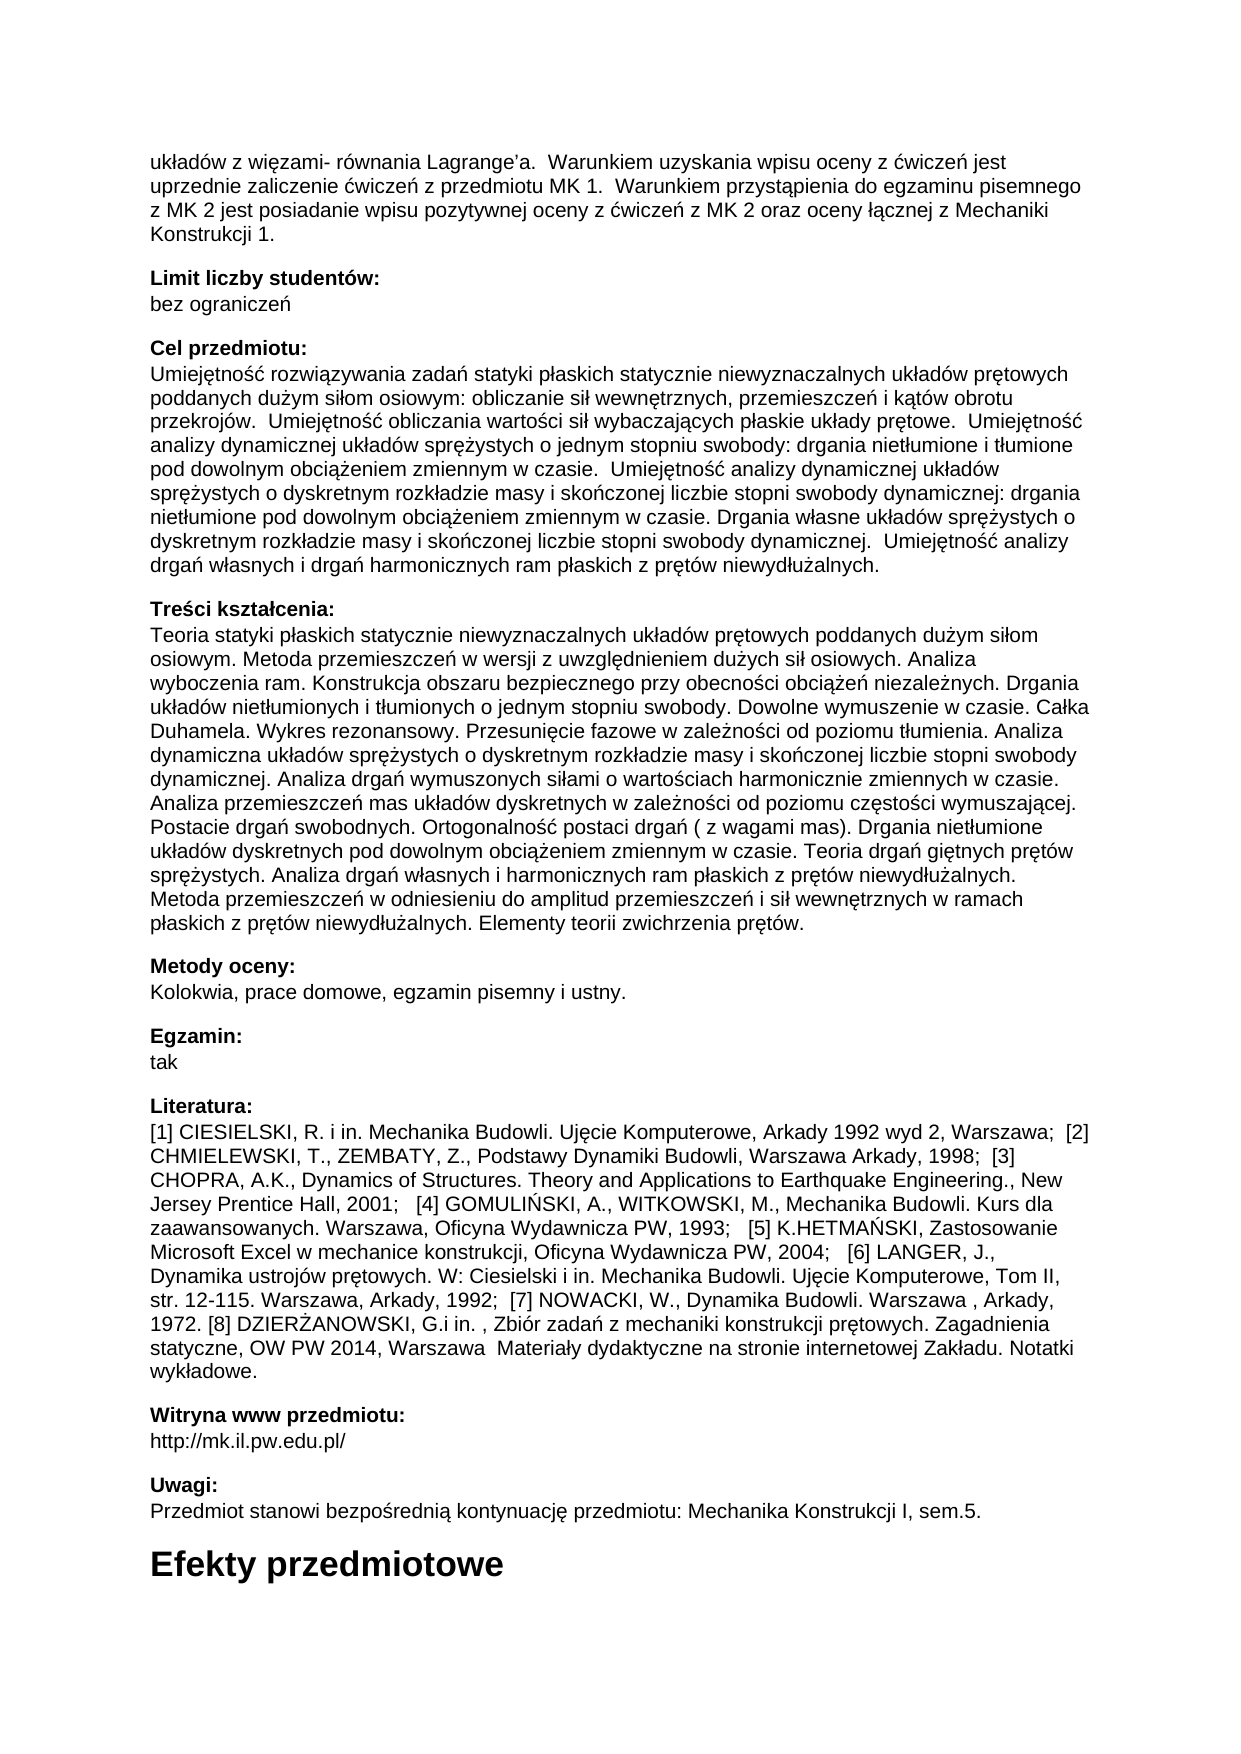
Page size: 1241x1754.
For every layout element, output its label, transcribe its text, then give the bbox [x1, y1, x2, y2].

subtitle Efekty przedmiotowe [150, 1543, 1090, 1583]
text [1] CIESIELSKI, R. i in. Mechanika Budowli. Ujęcie Komputerowe, Arkady 1992 wyd 2, Warszawa; [2] CHMIELEWSKI, T., ZEMBATY, Z., Podstawy Dynamiki Budowli, Warszawa Arkady, 1998; [3] CHOPRA, A.K., Dynamics of Structures. Theory and Applications to Earthquake Engineering., New Jersey Prentice Hall, 2001; [4] GOMULIŃSKI, A., WITKOWSKI, M., Mechanika Budowli. Kurs dla zaawansowanych. Warszawa, Oficyna Wydawnicza PW, 1993; [5] K.HETMAŃSKI, Zastosowanie Microsoft Excel w mechanice konstrukcji, Oficyna Wydawnicza PW, 2004; [6] LANGER, J., Dynamika ustrojów prętowych. W: Ciesielski i in. Mechanika Budowli. Ujęcie Komputerowe, Tom II, str. 12-115. Warszawa, Arkady, 1992; [7] NOWACKI, W., Dynamika Budowli. Warszawa , Arkady, 1972. [8] DZIERŻANOWSKI, G.i in. , Zbiór zadań z mechaniki konstrukcji prętowych. Zagadnienia statyczne, OW PW 2014, Warszawa Materiały dydaktyczne na stronie internetowej Zakładu. Notatki wykładowe. [150, 1120, 1090, 1383]
text tak [150, 1050, 1090, 1074]
text Cel przedmiotu: [150, 335, 1090, 359]
text Limit liczby studentów: [150, 266, 1090, 289]
text Przedmiot stanowi bezpośrednią kontynuację przedmiotu: Mechanika Konstrukcji I, sem.5. [150, 1499, 1090, 1523]
text Witryna www przedmiotu: [150, 1403, 1090, 1427]
text Umiejętność rozwiązywania zadań statyki płaskich statycznie niewyznaczalnych układów prętowych poddanych dużym siłom osiowym: obliczanie sił wewnętrznych, przemieszczeń i kątów obrotu przekrojów. Umiejętność obliczania wartości sił wybaczających płaskie układy prętowe. Umiejętność analizy dynamicznej układów sprężystych o jednym stopniu swobody: drgania nietłumione i tłumione pod dowolnym obciążeniem zmiennym w czasie. Umiejętność analizy dynamicznej układów sprężystych o dyskretnym rozkładzie masy i skończonej liczbie stopni swobody dynamicznej: drgania nietłumione pod dowolnym obciążeniem zmiennym w czasie. Drgania własne układów sprężystych o dyskretnym rozkładzie masy i skończonej liczbie stopni swobody dynamicznej. Umiejętność analizy drgań własnych i drgań harmonicznych ram płaskich z prętów niewydłużalnych. [150, 361, 1090, 577]
text Kolokwia, prace domowe, egzamin pisemny i ustny. [150, 980, 1090, 1004]
text Literatura: [150, 1094, 1090, 1118]
text http://mk.il.pw.edu.pl/ [150, 1429, 1090, 1453]
text Treści kształcenia: [150, 597, 1090, 621]
text Metody oceny: [150, 954, 1090, 978]
text bez ograniczeń [150, 292, 1090, 316]
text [150, 150, 1090, 246]
text Teoria statyki płaskich statycznie niewyznaczalnych układów prętowych poddanych dużym siłom osiowym. Metoda przemieszczeń w wersji z uwzględnieniem dużych sił osiowych. Analiza wyboczenia ram. Konstrukcja obszaru bezpiecznego przy obecności obciążeń niezależnych. Drgania układów nietłumionych i tłumionych o jednym stopniu swobody. Dowolne wymuszenie w czasie. Całka Duhamela. Wykres rezonansowy. Przesunięcie fazowe w zależności od poziomu tłumienia. Analiza dynamiczna układów sprężystych o dyskretnym rozkładzie masy i skończonej liczbie stopni swobody dynamicznej. Analiza drgań wymuszonych siłami o wartościach harmonicznie zmiennych w czasie. Analiza przemieszczeń mas układów dyskretnych w zależności od poziomu częstości wymuszającej. Postacie drgań swobodnych. Ortogonalność postaci drgań ( z wagami mas). Drgania nietłumione układów dyskretnych pod dowolnym obciążeniem zmiennym w czasie. Teoria drgań giętnych prętów sprężystych. Analiza drgań własnych i harmonicznych ram płaskich z prętów niewydłużalnych. Metoda przemieszczeń w odniesieniu do amplitud przemieszczeń i sił wewnętrznych w ramach płaskich z prętów niewydłużalnych. Elementy teorii zwichrzenia prętów. [150, 623, 1090, 934]
text Uwagi: [150, 1473, 1090, 1497]
text Egzamin: [150, 1024, 1090, 1048]
